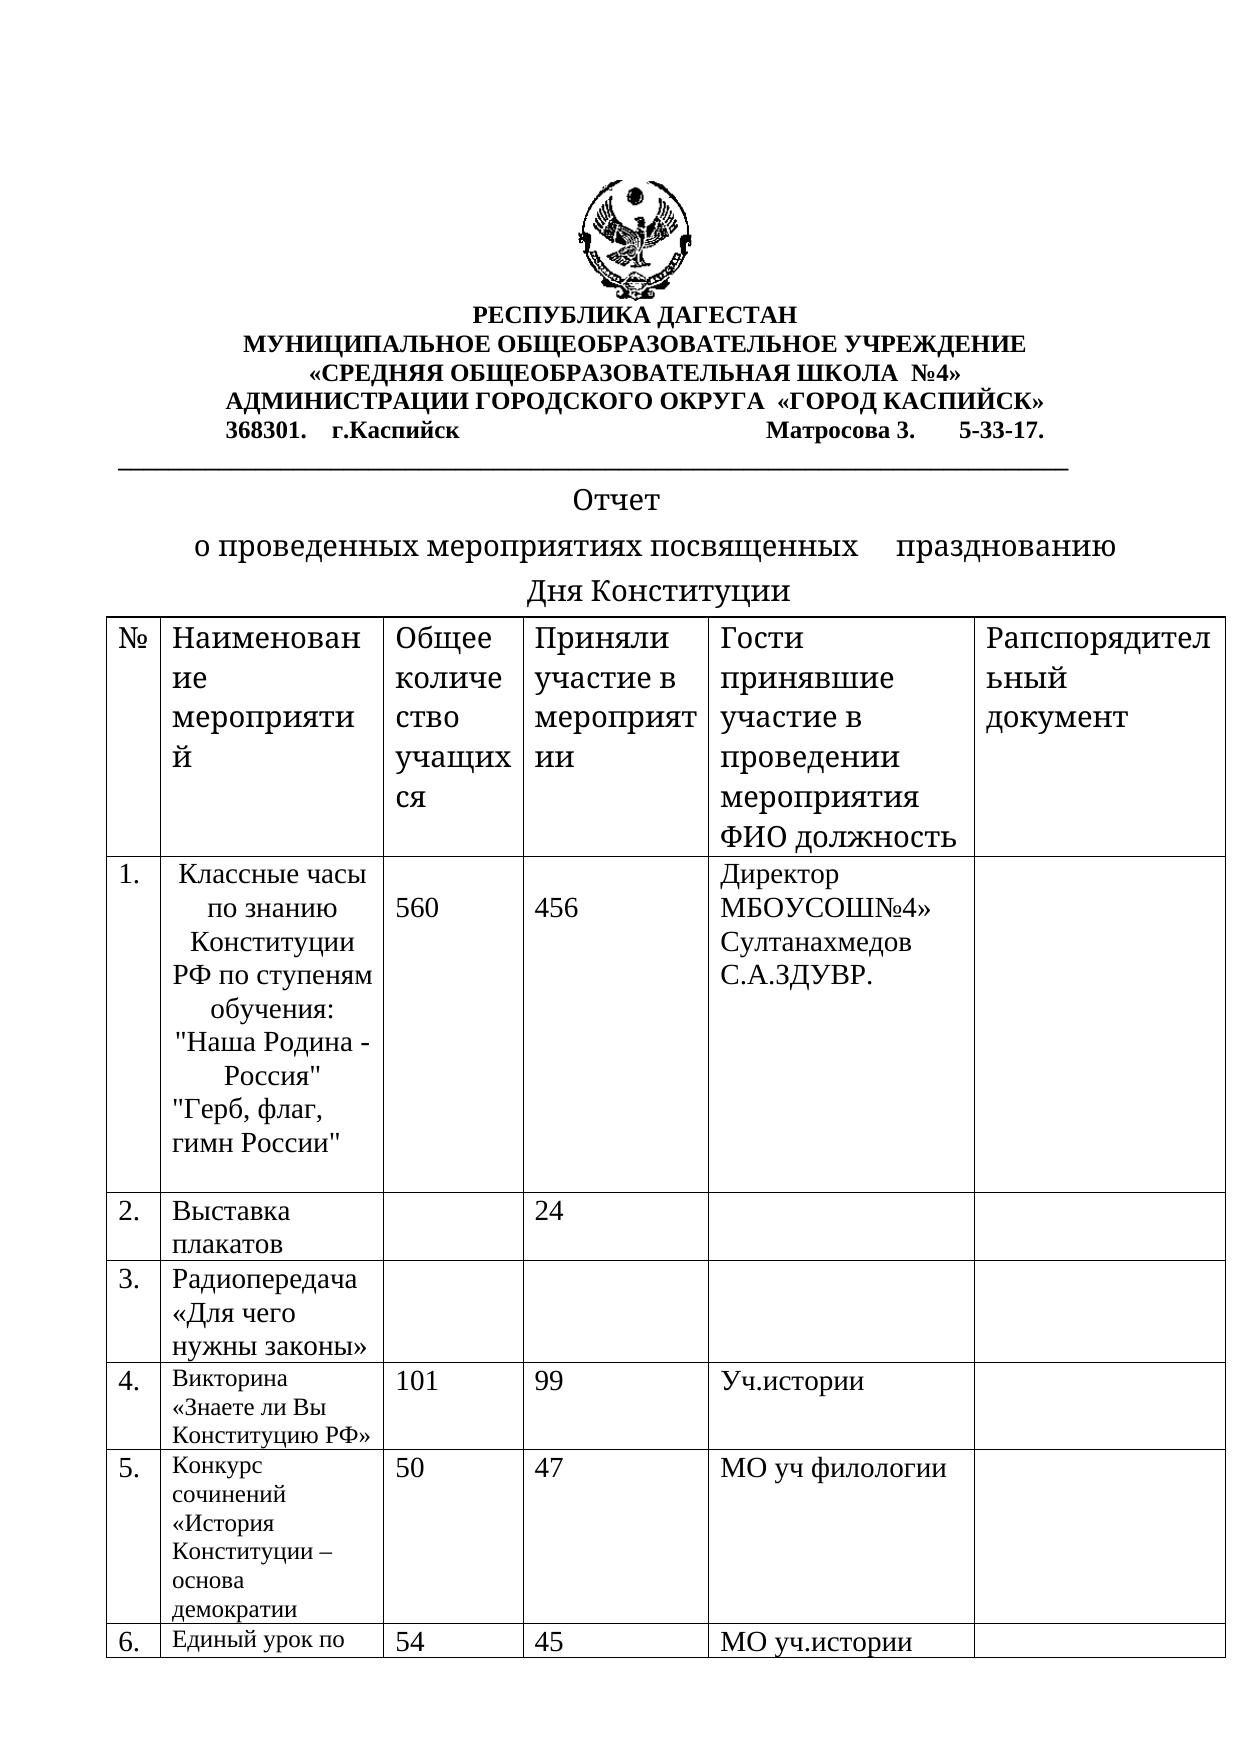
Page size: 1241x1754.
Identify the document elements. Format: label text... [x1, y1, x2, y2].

text «СРЕДНЯЯ ОБЩЕОБРАЗОВАТЕЛЬНАЯ ШКОЛА №4» [118, 358, 1152, 386]
text АДМИНИСТРАЦИИ ГОРОДСКОГО ОКРУГА «ГОРОД КАСПИЙСК» [118, 386, 1152, 415]
table_cell Директор МБОУСОШ№4» Султанахмедов С.А.ЗДУВР. [709, 857, 974, 1192]
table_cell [709, 1624, 974, 1657]
table_cell 54 [384, 1624, 523, 1657]
table_cell [384, 1193, 523, 1260]
table_cell [709, 1261, 974, 1362]
text РЕСПУБЛИКА ДАГЕСТАН [118, 300, 1152, 329]
table_cell 5. [107, 1450, 160, 1623]
table_cell Уч.истории [709, 1363, 974, 1449]
table_cell МО уч филологии [709, 1450, 974, 1623]
table_cell Классные часы по знанию Конституции РФ по ступеням обучения: "Наша Родина - Россия" "Герб, флаг, гимн России" [161, 857, 383, 1192]
table_cell 3. [107, 1261, 160, 1362]
table_header Общее количество учащихся [384, 618, 523, 856]
table_header Приняли участие в мероприятии [524, 618, 708, 856]
table_cell [975, 1450, 1225, 1623]
table_cell [975, 1193, 1225, 1260]
table_cell [709, 1193, 974, 1260]
text МУНИЦИПАЛЬНОЕ ОБЩЕОБРАЗОВАТЕЛЬНОЕ УЧРЕЖДЕНИЕ [118, 329, 1152, 358]
table_cell [384, 1261, 523, 1362]
text ____________________________________________________________________________ [118, 444, 1152, 473]
table_cell 47 [524, 1450, 708, 1623]
table_cell Радиопередача «Для чего нужны законы» [161, 1261, 383, 1362]
table_cell 101 [384, 1363, 523, 1449]
table_cell 560 [384, 857, 523, 1192]
table_cell Конкурс сочинений «История Конституции – основа демократии [161, 1450, 383, 1623]
table_cell 45 [524, 1624, 708, 1657]
table_cell 1. [107, 857, 160, 1192]
table_cell [524, 1261, 708, 1362]
table_header Гости принявшие участие в проведении мероприятия ФИО должность [709, 618, 974, 856]
table_cell 6. [107, 1624, 160, 1657]
table_cell Выставка плакатов [161, 1193, 383, 1260]
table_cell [161, 1624, 383, 1657]
text 368301. г.Каспийск Матросова 3. 5-33-17. [118, 415, 1152, 444]
table_cell [975, 857, 1225, 1192]
text о проведенных мероприятиях посвященных празднованию [118, 525, 1152, 565]
text Дня Конституции [118, 571, 1152, 610]
table_header Наименование мероприятий [161, 618, 383, 856]
table_cell Викторина «Знаете ли Вы Конституцию РФ» [161, 1363, 383, 1449]
picture [578, 180, 692, 301]
table_header Рапспорядительный документ [975, 618, 1225, 856]
table_cell [975, 1624, 1225, 1657]
table_header № [107, 618, 160, 856]
text Отчет [118, 479, 1152, 519]
table_cell [975, 1363, 1225, 1449]
table_cell 50 [384, 1450, 523, 1623]
table_cell 24 [524, 1193, 708, 1260]
table_cell 99 [524, 1363, 708, 1449]
table_cell [975, 1261, 1225, 1362]
table_cell 2. [107, 1193, 160, 1260]
table_cell 4. [107, 1363, 160, 1449]
table_cell 456 [524, 857, 708, 1192]
